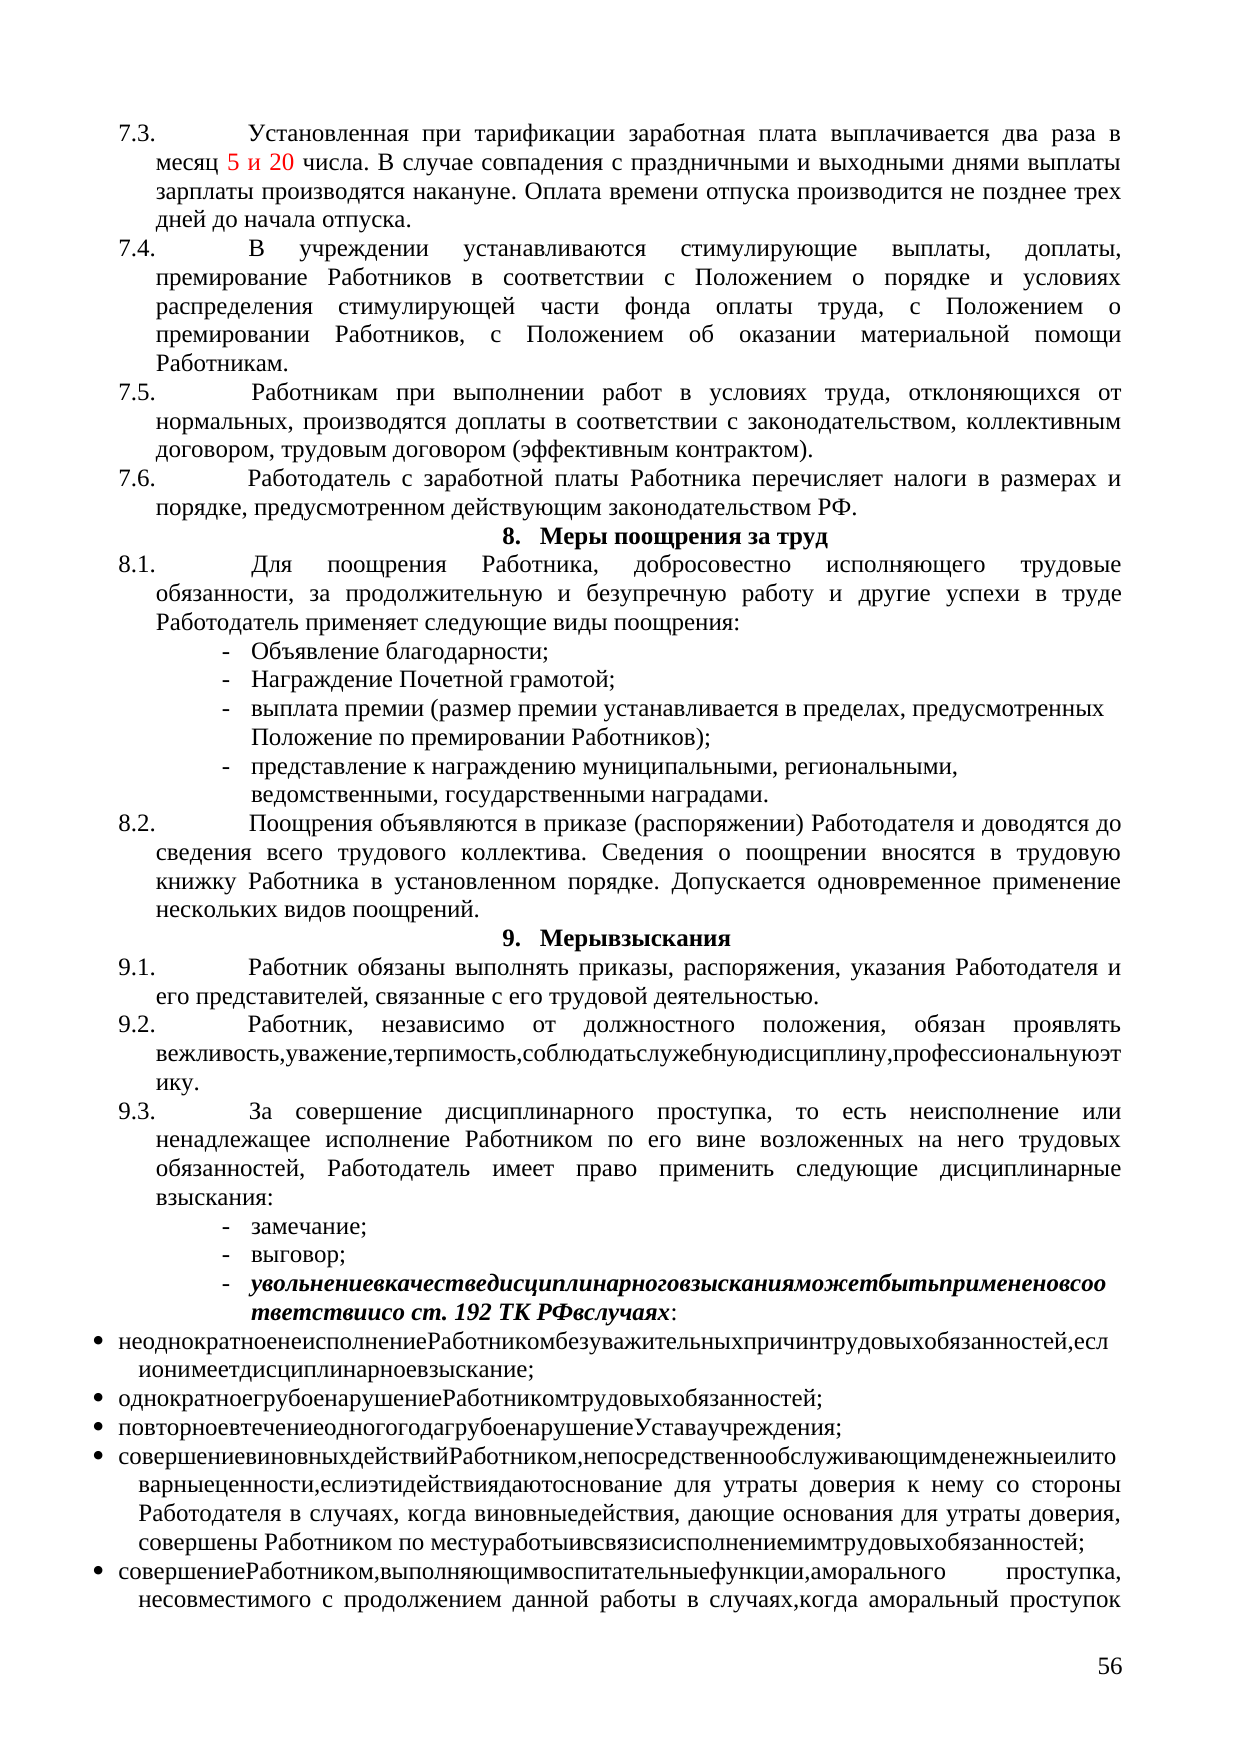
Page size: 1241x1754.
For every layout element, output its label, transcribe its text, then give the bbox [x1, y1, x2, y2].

list За совершение дисциплинарного проступка, то есть неисполнение или ненадлежащее исполнение Работником по его вине возложенных на него трудовых обязанностей, Работодатель имеет право применить следующие дисциплинарные взыскания: [118, 1096, 1122, 1211]
list В учреждении устанавливаются стимулирующие выплаты, доплаты, премирование Работников в соответствии с Положением о порядке и условиях распределения стимулирующей части фонда оплаты труда, с Положением о премировании Работников, с Положением об оказании материальной помощи Работникам. [118, 233, 1122, 377]
list однократноегрубоенарушениеРаботникомтрудовыхобязанностей; [94, 1383, 1122, 1412]
list Работник, независимо от должностного положения, обязан проявлять вежливость,уважение,терпимость,соблюдатьслужебнуюдисциплину,профессиональнуюэтику. [118, 1009, 1122, 1096]
list Меры поощрения за труд [502, 521, 1122, 549]
list выплата премии (размер премии устанавливается в пределах, предусмотренных Положение по премировании Работников); [222, 693, 1122, 751]
list увольнениевкачестведисциплинарноговзысканияможетбытьпримененовсоответствиисо ст. 192 ТК РФвслучаях: [222, 1268, 1122, 1326]
list представление к награждению муниципальными, региональными, ведомственными, государственными наградами. [222, 751, 1122, 808]
list Для поощрения Работника, добросовестно исполняющего трудовые обязанности, за продолжительную и безупречную работу и другие успехи в труде Работодатель применяет следующие виды поощрения: [118, 549, 1122, 636]
list Поощрения объявляются в приказе (распоряжении) Работодателя и доводятся до сведения всего трудового коллектива. Сведения о поощрении вносятся в трудовую книжку Работника в установленном порядке. Допускается одновременное применение нескольких видов поощрений. [118, 808, 1122, 923]
list Мерывзыскания [502, 923, 1122, 952]
list замечание; [222, 1211, 1122, 1239]
list выговор; [222, 1239, 1122, 1268]
list совершениевиновныхдействийРаботником,непосредственнообслуживающимденежныеилитоварныеценности,еслиэтидействиядаютоснование для утраты доверия к нему со стороны Работодателя в случаях, когда виновныедействия, дающие основания для утраты доверия, совершены Работником по местуработыивсвязисисполнениемимтрудовыхобязанностей; [94, 1441, 1122, 1556]
list Работник обязаны выполнять приказы, распоряжения, указания Работодателя и его представителей, связанные с его трудовой деятельностью. [118, 952, 1122, 1009]
list неоднократноенеисполнениеРаботникомбезуважительныхпричинтрудовыхобязанностей,еслионимеетдисциплинарноевзыскание; [94, 1326, 1122, 1383]
list повторноевтечениеодногогодагрубоенарушениеУставаучреждения; [94, 1412, 1122, 1441]
list Работодатель с заработной платы Работника перечисляет налоги в размерах и порядке, предусмотренном действующим законодательством РФ. [118, 463, 1122, 521]
list Награждение Почетной грамотой; [222, 664, 1122, 693]
list Установленная при тарификации заработная плата выплачивается два раза в месяц 5 и 20 числа. В случае совпадения с праздничными и выходными днями выплаты зарплаты производятся накануне. Оплата времени отпуска производится не позднее трех дней до начала отпуска. [118, 118, 1122, 233]
list Объявление благодарности; [222, 636, 1122, 664]
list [94, 1556, 1122, 1613]
list Работникам при выполнении работ в условиях труда, отклоняющихся от нормальных, производятся доплаты в соответствии с законодательством, коллективным договором, трудовым договором (эффективным контрактом). [118, 377, 1122, 463]
